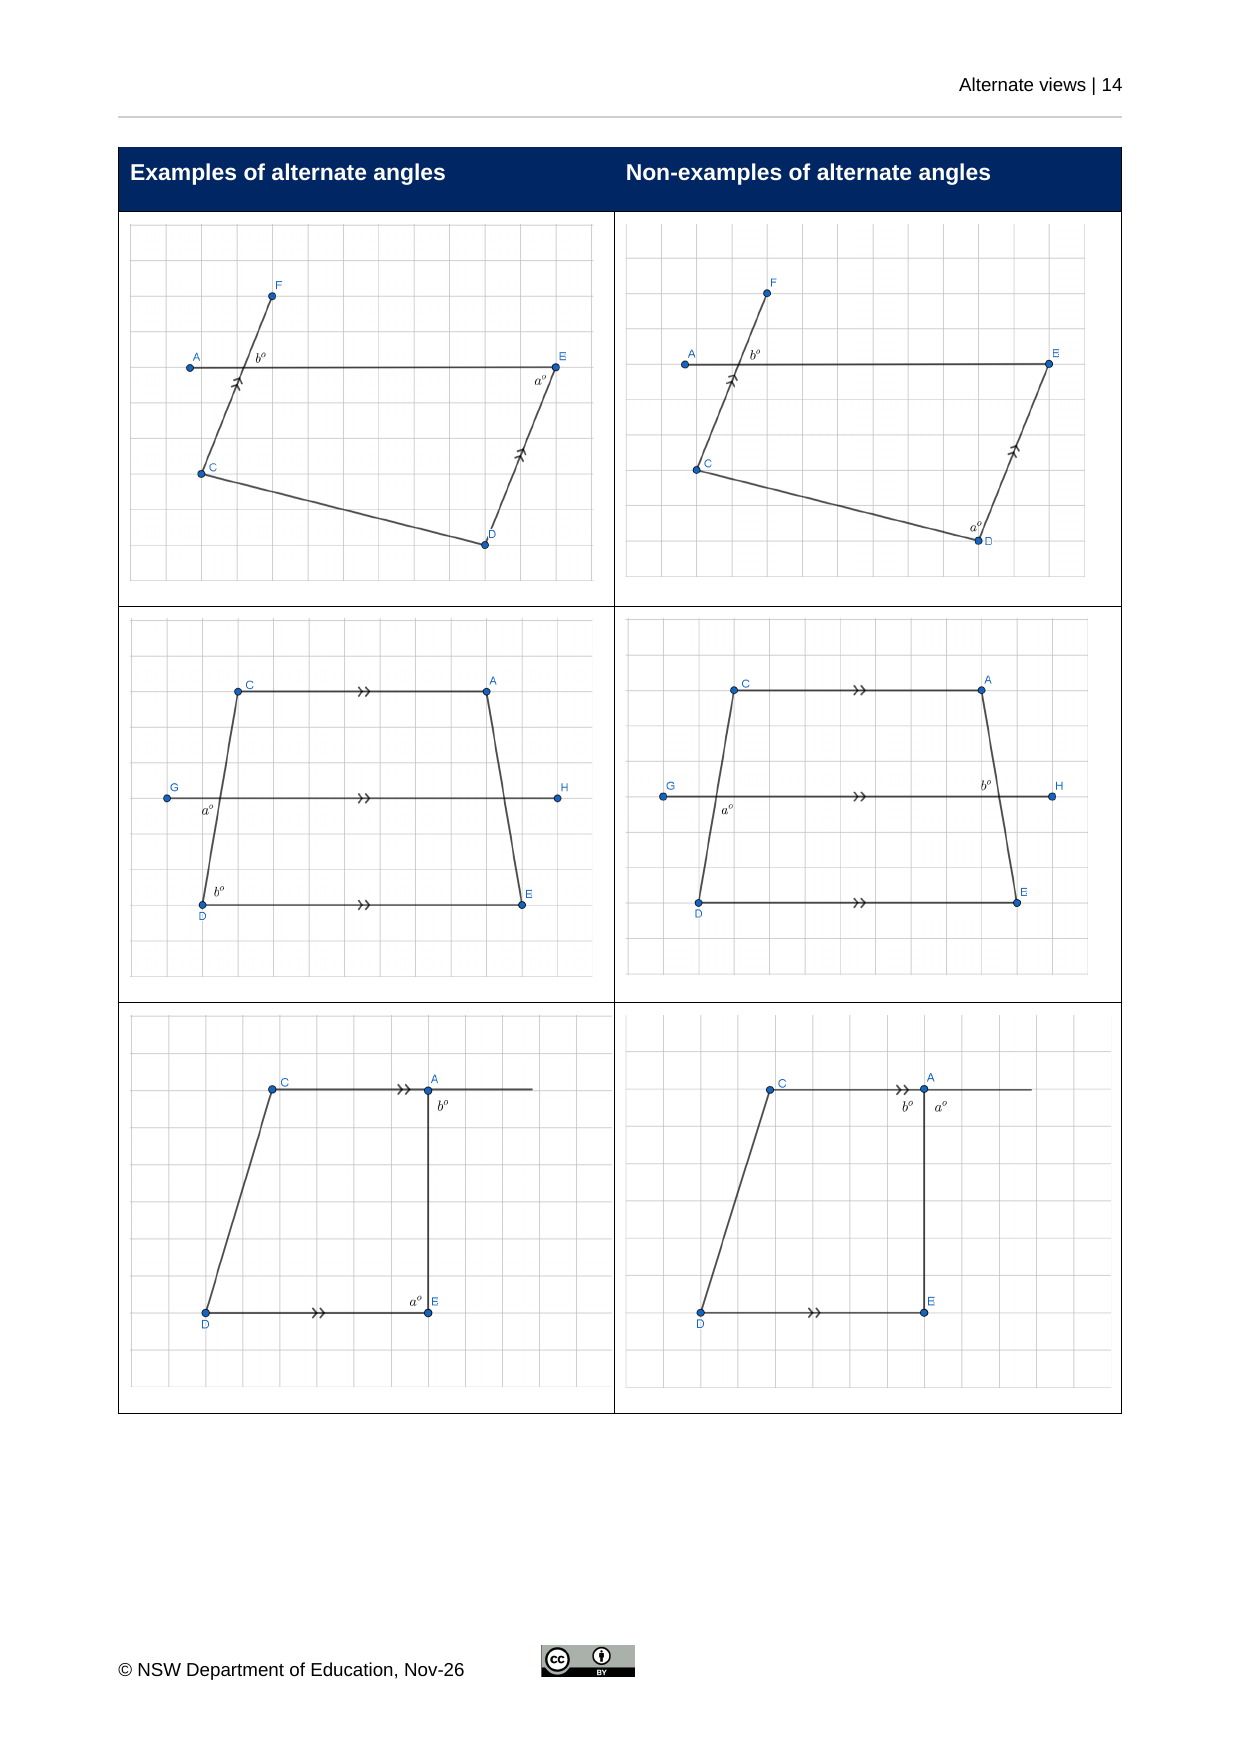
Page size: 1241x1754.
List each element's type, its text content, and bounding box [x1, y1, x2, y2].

table_cell [615, 1003, 1121, 1413]
table_header Examples of alternate angles [119, 147, 614, 211]
table_cell [119, 607, 614, 1002]
picture [625, 1015, 1112, 1388]
picture [625, 618, 1088, 975]
picture [541, 1645, 635, 1677]
table_cell [615, 607, 1121, 1002]
table_cell [615, 212, 1121, 606]
picture [129, 224, 594, 581]
picture [129, 1015, 613, 1387]
picture [129, 618, 593, 977]
table_cell [119, 1003, 614, 1413]
table_cell [119, 212, 614, 606]
table_header Non-examples of alternate angles [614, 147, 1121, 211]
picture [625, 224, 1085, 577]
